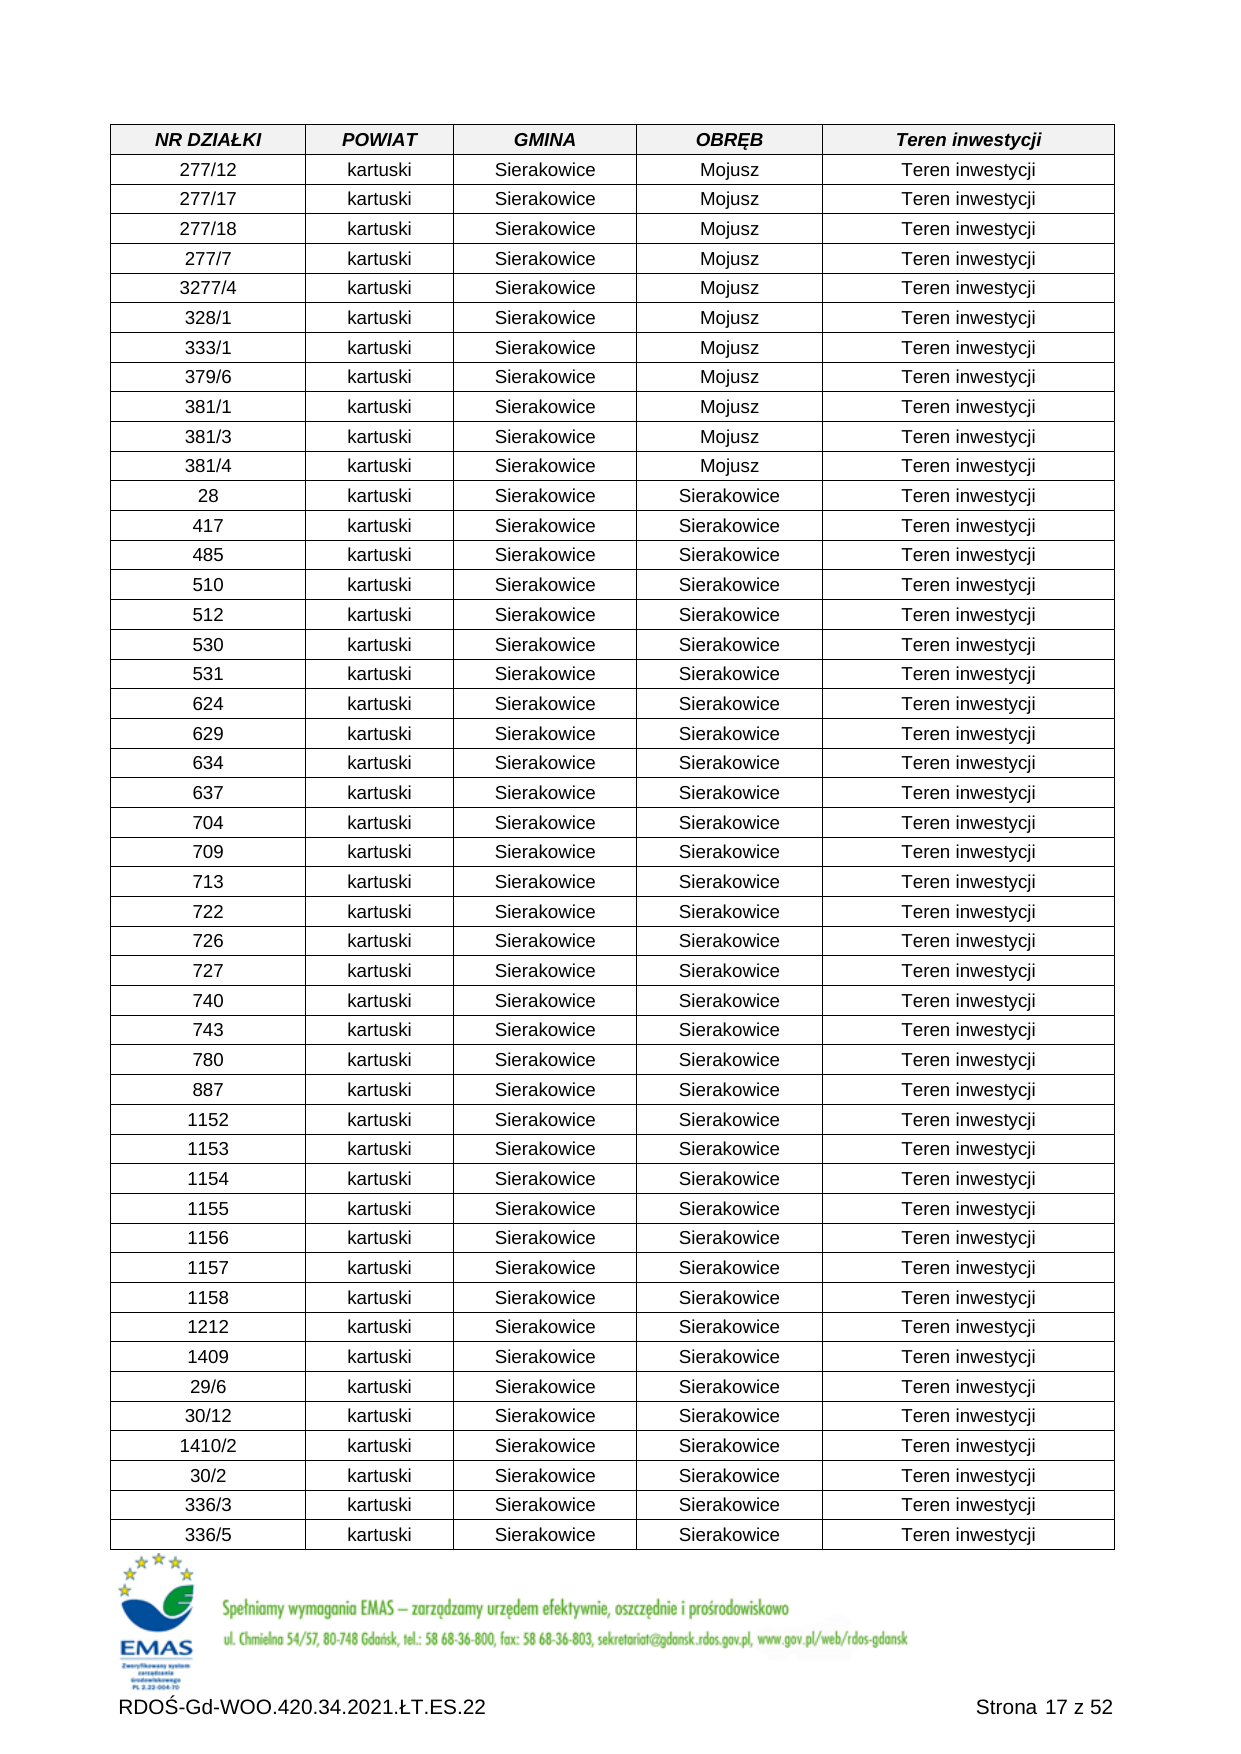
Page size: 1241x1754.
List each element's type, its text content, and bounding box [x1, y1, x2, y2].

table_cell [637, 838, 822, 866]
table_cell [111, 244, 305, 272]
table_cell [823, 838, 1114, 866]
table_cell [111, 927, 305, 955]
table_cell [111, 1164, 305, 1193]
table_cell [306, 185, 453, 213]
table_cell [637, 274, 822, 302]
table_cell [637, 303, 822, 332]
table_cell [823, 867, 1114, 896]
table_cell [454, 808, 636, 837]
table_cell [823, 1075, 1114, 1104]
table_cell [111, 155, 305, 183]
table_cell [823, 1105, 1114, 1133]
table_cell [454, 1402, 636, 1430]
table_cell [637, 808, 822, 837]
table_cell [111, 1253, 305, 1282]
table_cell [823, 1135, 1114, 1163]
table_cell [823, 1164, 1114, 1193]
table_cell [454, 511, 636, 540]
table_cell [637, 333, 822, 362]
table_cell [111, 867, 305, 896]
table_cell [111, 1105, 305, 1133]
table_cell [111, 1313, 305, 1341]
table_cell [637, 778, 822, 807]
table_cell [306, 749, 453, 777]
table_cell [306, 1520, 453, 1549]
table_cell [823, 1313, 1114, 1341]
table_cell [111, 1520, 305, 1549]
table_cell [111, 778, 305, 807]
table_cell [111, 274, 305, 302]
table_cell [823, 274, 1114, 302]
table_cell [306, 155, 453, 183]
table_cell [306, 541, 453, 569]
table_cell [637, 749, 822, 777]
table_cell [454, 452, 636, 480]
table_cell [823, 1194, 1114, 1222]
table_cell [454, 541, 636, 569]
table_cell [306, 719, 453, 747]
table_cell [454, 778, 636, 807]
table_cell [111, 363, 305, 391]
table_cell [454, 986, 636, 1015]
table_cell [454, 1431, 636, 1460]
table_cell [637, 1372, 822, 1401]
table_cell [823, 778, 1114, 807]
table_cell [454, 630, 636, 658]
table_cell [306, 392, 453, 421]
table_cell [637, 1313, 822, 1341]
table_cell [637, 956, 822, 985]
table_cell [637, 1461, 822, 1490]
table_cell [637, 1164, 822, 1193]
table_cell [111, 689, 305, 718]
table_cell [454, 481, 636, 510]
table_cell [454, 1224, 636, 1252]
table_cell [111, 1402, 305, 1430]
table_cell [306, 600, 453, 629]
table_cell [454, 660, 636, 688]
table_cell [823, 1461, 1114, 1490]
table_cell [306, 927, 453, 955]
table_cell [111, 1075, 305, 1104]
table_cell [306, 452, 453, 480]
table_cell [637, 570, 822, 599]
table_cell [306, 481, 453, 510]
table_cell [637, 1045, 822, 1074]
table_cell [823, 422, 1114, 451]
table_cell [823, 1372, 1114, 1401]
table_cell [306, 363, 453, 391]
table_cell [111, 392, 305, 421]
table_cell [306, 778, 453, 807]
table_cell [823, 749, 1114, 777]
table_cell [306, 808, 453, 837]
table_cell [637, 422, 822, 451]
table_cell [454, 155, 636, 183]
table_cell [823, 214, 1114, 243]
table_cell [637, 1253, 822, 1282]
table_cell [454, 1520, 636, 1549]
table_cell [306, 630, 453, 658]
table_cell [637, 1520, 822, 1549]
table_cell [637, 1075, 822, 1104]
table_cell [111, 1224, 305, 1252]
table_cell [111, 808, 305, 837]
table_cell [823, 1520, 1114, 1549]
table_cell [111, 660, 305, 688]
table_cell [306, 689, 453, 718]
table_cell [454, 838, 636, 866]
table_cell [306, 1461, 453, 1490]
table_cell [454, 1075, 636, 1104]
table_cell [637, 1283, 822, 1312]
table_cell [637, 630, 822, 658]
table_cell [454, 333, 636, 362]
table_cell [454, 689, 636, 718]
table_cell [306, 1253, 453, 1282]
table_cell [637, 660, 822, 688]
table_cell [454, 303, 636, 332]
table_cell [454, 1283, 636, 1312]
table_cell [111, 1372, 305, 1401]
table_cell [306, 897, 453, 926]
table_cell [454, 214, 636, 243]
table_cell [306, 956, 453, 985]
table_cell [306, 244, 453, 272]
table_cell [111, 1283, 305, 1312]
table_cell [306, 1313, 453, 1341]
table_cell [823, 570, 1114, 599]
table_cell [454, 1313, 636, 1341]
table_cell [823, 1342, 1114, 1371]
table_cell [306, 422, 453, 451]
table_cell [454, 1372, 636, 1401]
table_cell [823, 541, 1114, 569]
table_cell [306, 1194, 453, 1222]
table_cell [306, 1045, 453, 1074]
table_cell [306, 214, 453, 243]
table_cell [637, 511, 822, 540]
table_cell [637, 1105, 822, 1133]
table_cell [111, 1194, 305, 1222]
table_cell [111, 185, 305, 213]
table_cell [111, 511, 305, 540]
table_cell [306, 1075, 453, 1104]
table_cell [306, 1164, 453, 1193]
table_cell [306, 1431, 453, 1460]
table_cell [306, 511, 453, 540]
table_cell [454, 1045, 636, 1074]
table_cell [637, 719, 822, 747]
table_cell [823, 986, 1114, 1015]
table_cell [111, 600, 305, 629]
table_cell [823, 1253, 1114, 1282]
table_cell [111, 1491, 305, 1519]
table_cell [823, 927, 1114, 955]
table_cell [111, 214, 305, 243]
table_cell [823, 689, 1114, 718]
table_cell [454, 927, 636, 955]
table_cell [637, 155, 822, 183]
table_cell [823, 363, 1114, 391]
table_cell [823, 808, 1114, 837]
table_header GMINA [454, 125, 636, 154]
table_header OBRĘB [637, 125, 822, 154]
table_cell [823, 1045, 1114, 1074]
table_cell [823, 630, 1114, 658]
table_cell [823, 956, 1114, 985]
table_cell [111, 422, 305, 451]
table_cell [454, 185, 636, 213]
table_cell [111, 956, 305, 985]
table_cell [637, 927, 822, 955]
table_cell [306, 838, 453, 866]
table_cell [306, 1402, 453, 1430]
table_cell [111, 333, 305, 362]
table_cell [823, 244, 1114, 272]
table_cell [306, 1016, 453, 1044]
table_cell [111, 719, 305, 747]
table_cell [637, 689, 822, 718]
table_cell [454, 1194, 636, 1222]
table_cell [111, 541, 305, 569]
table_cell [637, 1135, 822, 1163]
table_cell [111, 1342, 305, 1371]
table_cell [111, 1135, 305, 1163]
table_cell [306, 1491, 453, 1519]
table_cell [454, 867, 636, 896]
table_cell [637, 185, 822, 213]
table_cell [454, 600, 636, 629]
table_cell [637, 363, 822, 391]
table_header POWIAT [306, 125, 453, 154]
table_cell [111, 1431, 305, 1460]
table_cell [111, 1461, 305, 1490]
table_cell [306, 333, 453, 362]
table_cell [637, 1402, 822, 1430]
picture [118, 1553, 932, 1695]
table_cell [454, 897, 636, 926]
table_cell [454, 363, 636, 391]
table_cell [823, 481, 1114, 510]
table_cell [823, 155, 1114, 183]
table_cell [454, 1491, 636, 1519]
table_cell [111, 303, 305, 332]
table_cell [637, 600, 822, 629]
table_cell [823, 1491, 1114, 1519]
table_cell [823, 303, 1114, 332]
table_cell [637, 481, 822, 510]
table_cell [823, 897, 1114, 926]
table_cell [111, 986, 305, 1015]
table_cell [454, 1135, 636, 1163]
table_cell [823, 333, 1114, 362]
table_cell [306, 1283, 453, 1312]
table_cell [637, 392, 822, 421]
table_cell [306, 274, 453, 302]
table_header NR DZIAŁKI [111, 125, 305, 154]
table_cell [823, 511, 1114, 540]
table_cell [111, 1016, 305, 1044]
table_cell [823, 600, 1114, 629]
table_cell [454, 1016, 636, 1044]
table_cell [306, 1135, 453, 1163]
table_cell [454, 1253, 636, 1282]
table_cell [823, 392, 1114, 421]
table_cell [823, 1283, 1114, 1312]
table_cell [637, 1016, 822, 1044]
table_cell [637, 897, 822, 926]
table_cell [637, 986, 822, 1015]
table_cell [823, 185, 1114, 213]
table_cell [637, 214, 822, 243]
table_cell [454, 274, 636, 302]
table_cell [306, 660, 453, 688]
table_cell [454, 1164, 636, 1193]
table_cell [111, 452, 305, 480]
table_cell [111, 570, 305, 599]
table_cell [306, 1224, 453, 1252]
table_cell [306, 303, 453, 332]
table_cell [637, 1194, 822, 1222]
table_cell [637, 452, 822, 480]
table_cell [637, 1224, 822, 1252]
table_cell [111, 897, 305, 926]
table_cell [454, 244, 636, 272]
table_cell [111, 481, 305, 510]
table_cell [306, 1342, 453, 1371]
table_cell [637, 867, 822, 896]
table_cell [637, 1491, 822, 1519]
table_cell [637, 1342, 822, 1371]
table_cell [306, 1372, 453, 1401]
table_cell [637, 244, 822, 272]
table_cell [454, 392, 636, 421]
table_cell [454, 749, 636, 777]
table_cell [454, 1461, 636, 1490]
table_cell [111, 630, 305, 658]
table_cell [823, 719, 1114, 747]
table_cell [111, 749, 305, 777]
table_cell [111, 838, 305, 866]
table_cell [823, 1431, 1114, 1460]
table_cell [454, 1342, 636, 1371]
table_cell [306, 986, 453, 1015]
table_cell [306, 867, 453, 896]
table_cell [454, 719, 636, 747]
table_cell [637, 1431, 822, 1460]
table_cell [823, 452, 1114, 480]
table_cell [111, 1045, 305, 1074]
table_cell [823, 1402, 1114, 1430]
table_header Teren inwestycji [823, 125, 1114, 154]
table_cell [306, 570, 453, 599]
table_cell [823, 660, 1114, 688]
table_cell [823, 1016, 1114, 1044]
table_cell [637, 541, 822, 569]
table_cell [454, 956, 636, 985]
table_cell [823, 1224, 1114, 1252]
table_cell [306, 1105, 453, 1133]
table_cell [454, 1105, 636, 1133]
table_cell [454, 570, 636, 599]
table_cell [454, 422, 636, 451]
